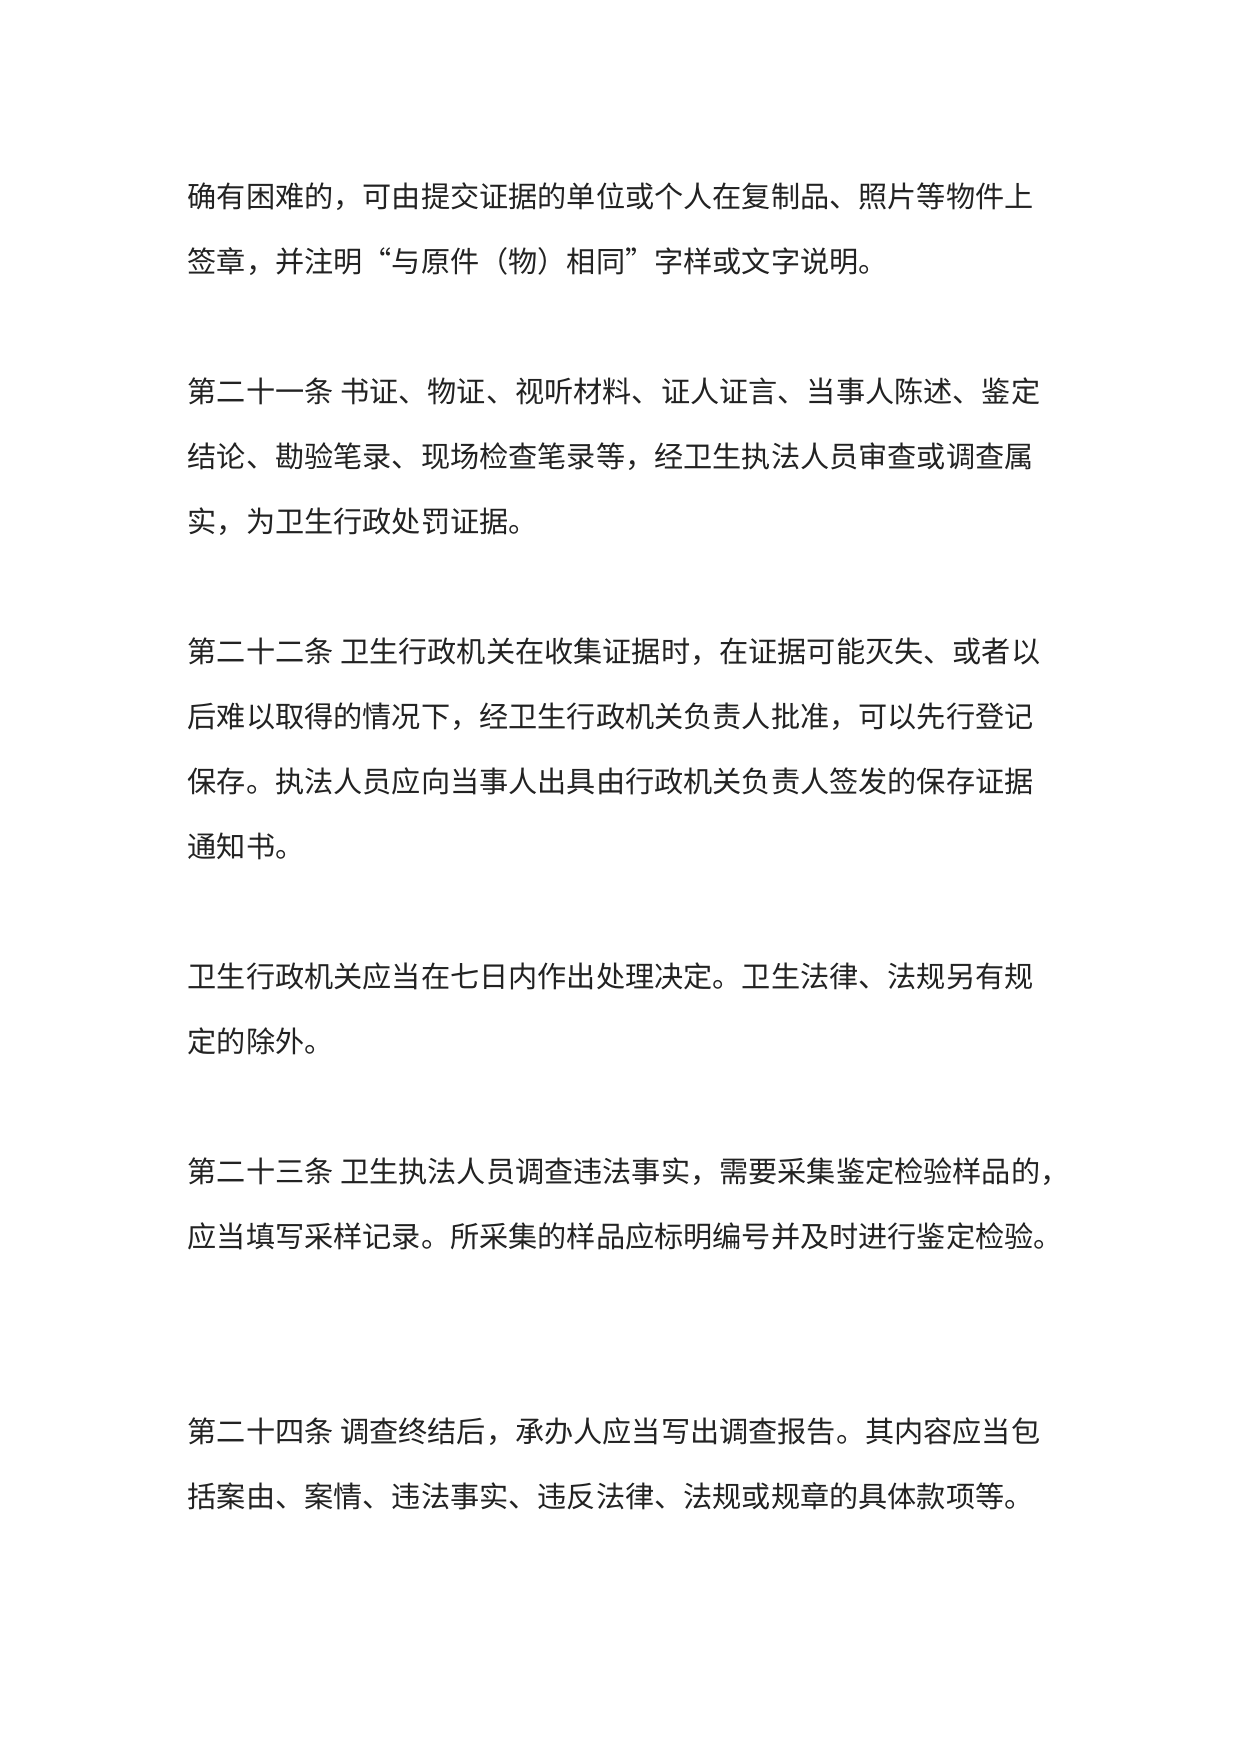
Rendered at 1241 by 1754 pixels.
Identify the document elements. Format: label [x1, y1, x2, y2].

text [187, 162, 1053, 1527]
